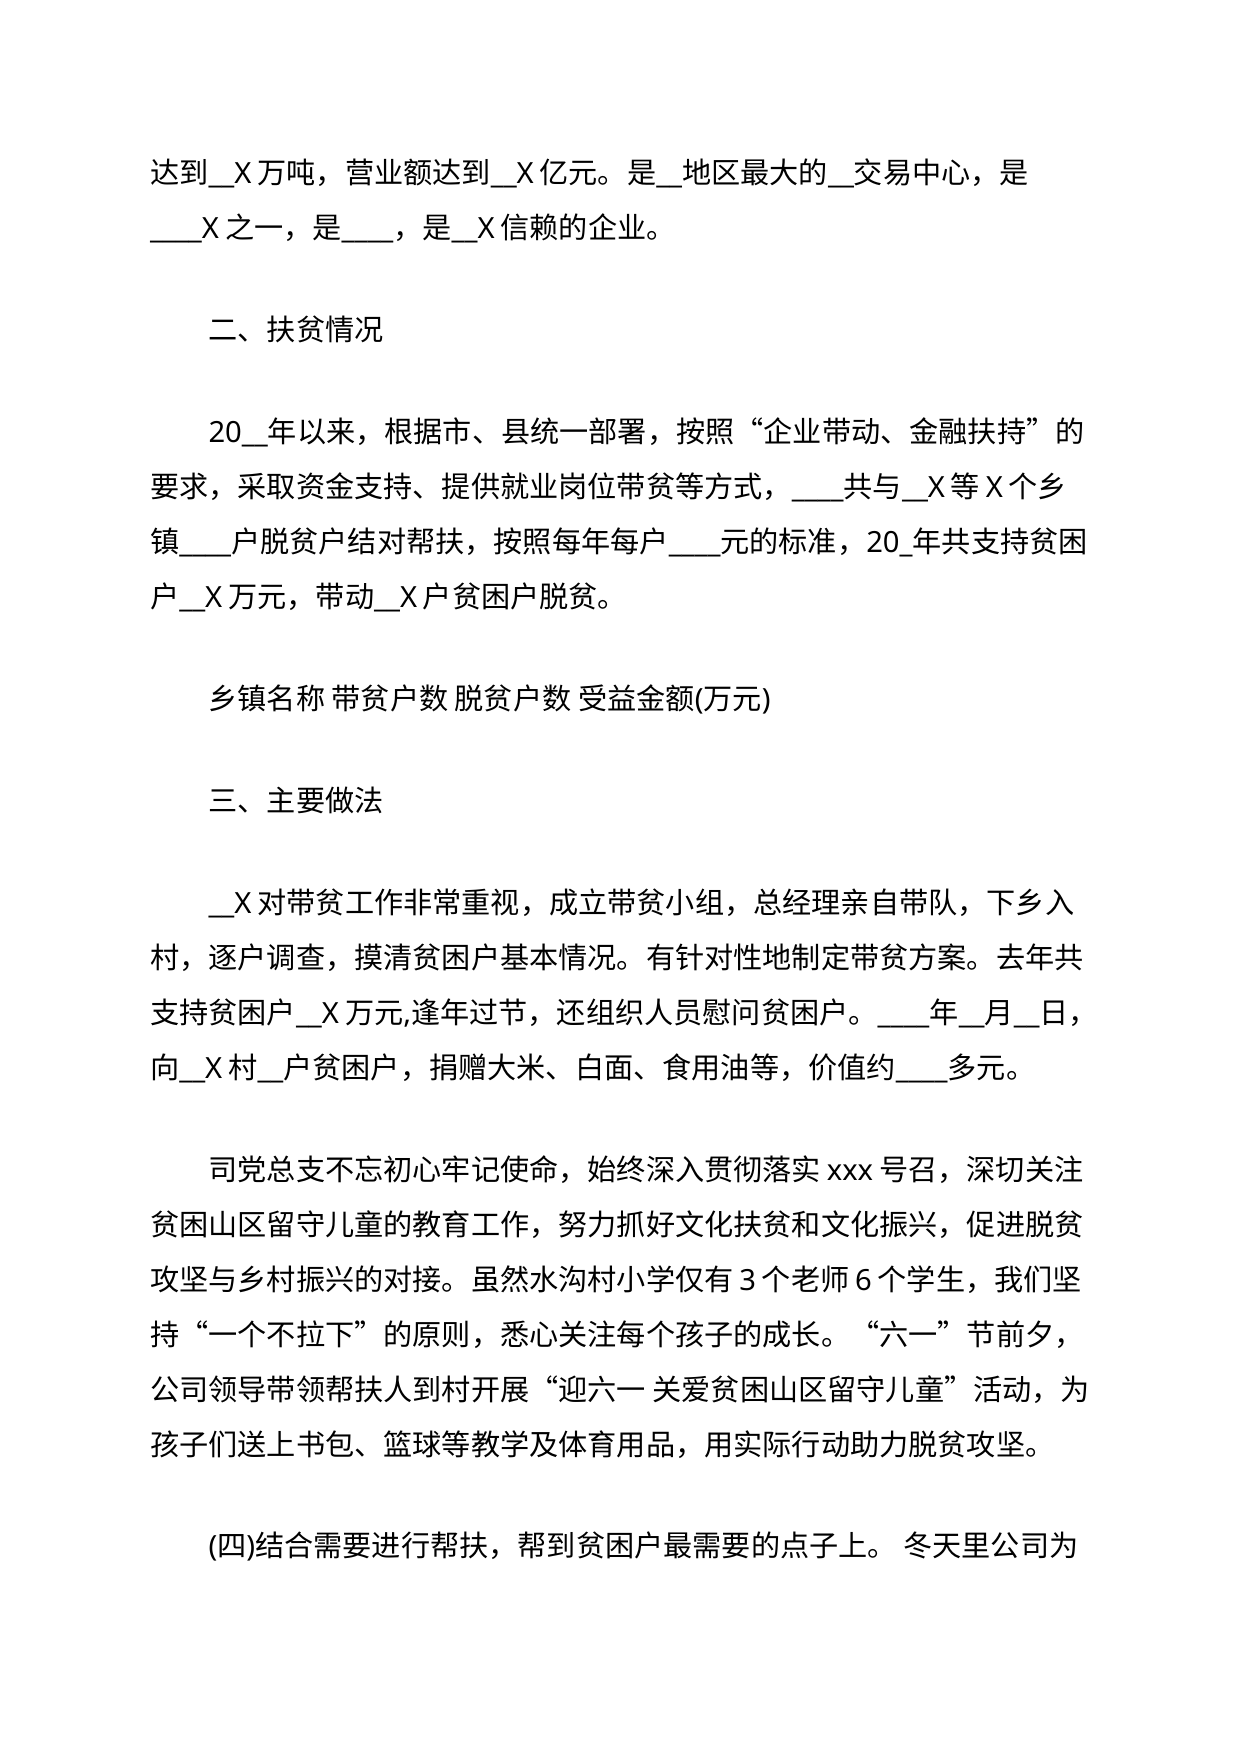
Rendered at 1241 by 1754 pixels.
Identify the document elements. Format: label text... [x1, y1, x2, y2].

text 司党总支不忘初心牢记使命，始终深入贯彻落实xxx号召，深切关注贫困山区留守儿童的教育工作，努力抓好文化扶贫和文化振兴，促进脱贫攻坚与乡村振兴的对接。虽然水沟村小学仅有3个老师6个学生，我们坚持“一个不拉下”的原则，悉心关注每个孩子的成长。“六一”节前夕，公司领导带领帮扶人到村开展“迎六一 关爱贫困山区留守儿童”活动，为孩子们送上书包、篮球等教学及体育用品，用实际行动助力脱贫攻坚。 [150, 1146, 1090, 1463]
text __X对带贫工作非常重视，成立带贫小组，总经理亲自带队，下乡入村，逐户调查，摸清贫困户基本情况。有针对性地制定带贫方案。去年共支持贫困户__X万元,逢年过节，还组织人员慰问贫困户。____年__月__日，向__X村__户贫困户，捐赠大米、白面、食用油等，价值约____多元。 [150, 879, 1090, 1087]
text 二、扶贫情况 [150, 307, 1090, 349]
text 乡镇名称 带贫户数 脱贫户数 受益金额(万元) [150, 676, 1090, 718]
text 20__年以来，根据市、县统一部署，按照“企业带动、金融扶持”的要求，采取资金支持、提供就业岗位带贫等方式，____共与__X等X个乡镇____户脱贫户结对帮扶，按照每年每户____元的标准，20_年共支持贫困户__X万元，带动__X户贫困户脱贫。 [150, 409, 1090, 616]
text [150, 1523, 1090, 1565]
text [150, 150, 1090, 247]
text 三、主要做法 [150, 778, 1090, 820]
